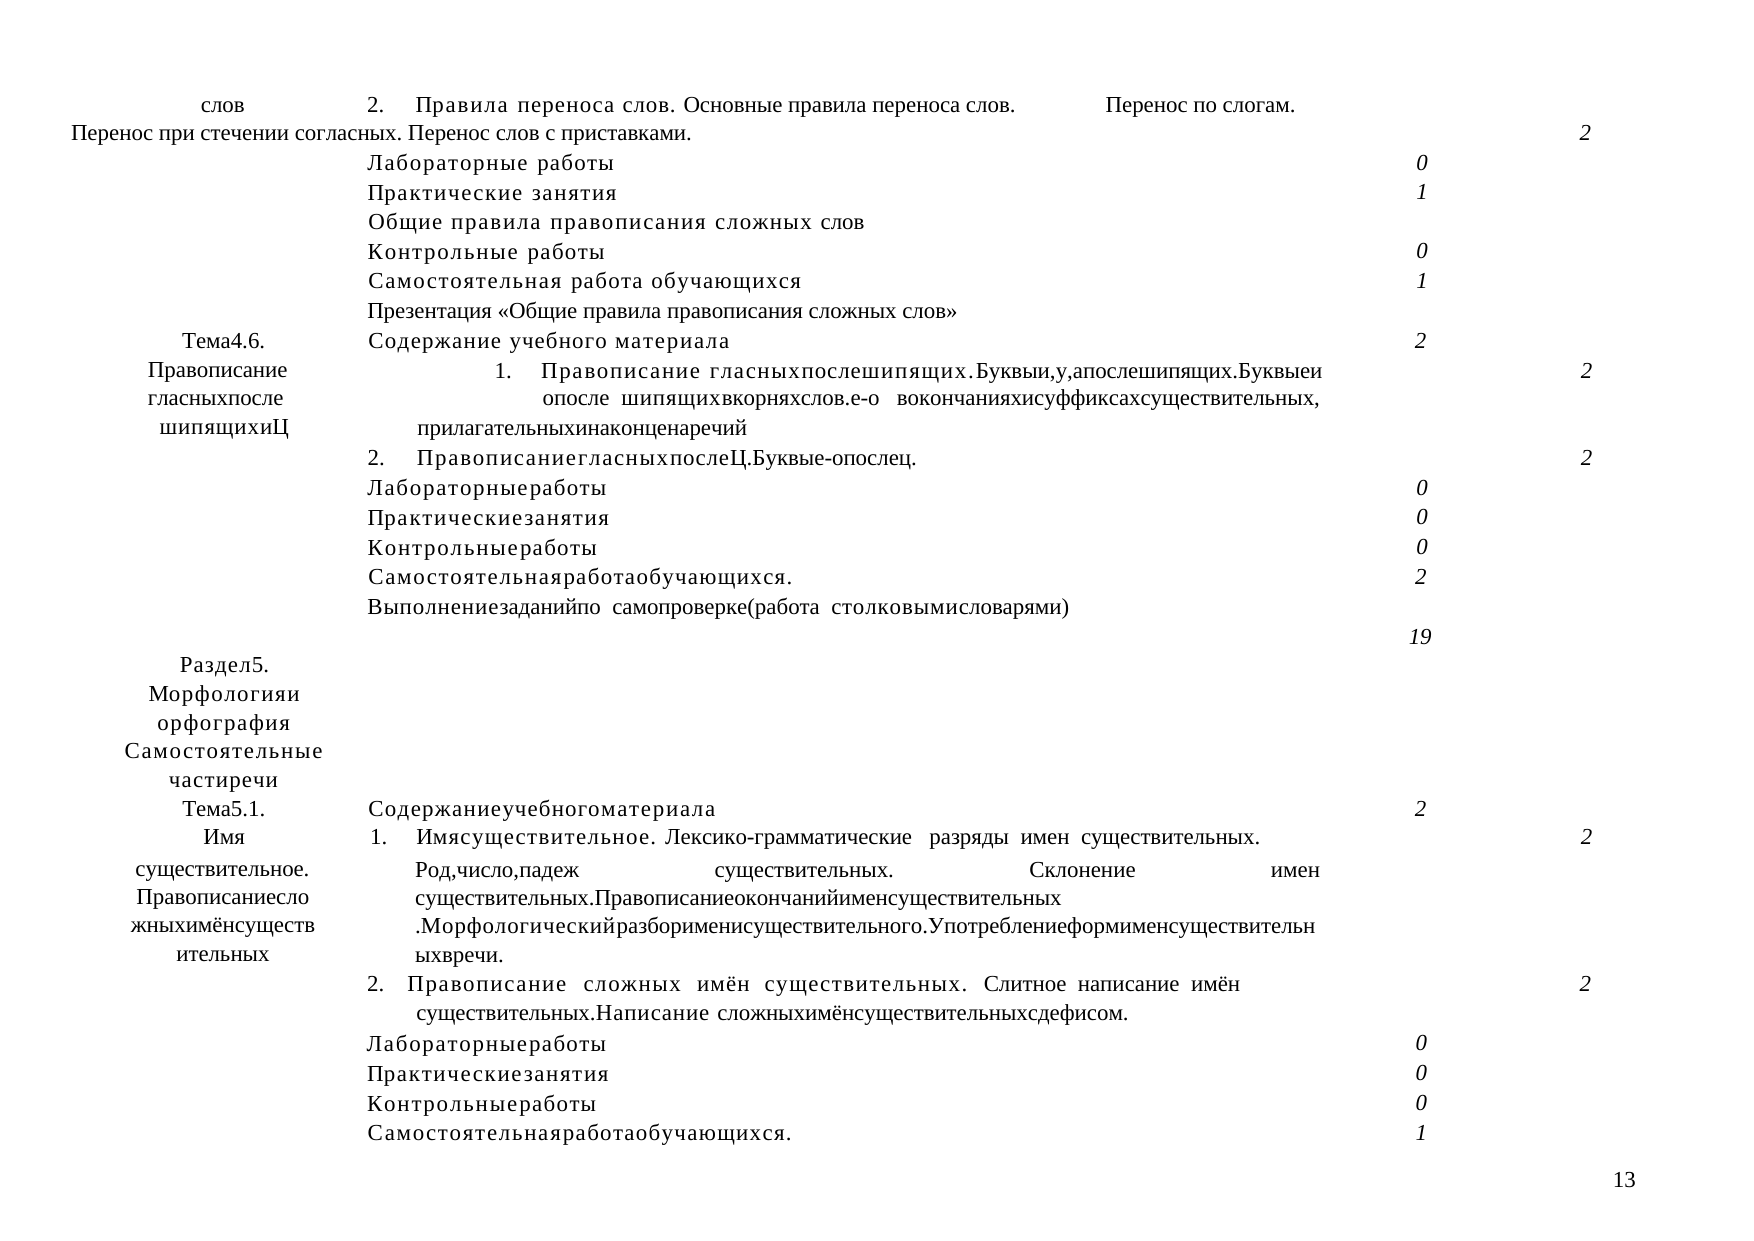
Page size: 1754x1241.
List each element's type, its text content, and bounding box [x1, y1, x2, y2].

text Практическиезанятия 0 [367, 1059, 1666, 1087]
text слов 2. Правила переноса слов. Основные правила переноса слов. Перенос по слогам. [201, 91, 1666, 117]
text существительное.Правописаниесложныхимёнсуществительных [128, 855, 317, 966]
text Контрольныеработы 0 [367, 1089, 1666, 1116]
text Перенос при стечении согласных. Перенос слов с приставками. 2 [71, 119, 1666, 145]
text Самостоятельнаяработаобучающихся. 1 [367, 1119, 1666, 1146]
text 2. Правописание сложных имён существительных. Слитное написание имён 2 [367, 970, 1666, 997]
text 13 [321, 1166, 1635, 1193]
text Лабораторныеработы 0 [366, 1029, 1666, 1056]
text существительных.Написание сложныхимёнсуществительныхсдефисом. [416, 999, 1666, 1026]
text Род,число,падеж существительных. Склонение имен существительных.Правописаниеокончанийименсуществительных.Морфологическийразборименисуществительного.Употреблениеформименсуществительныхвречи. [415, 856, 1321, 967]
